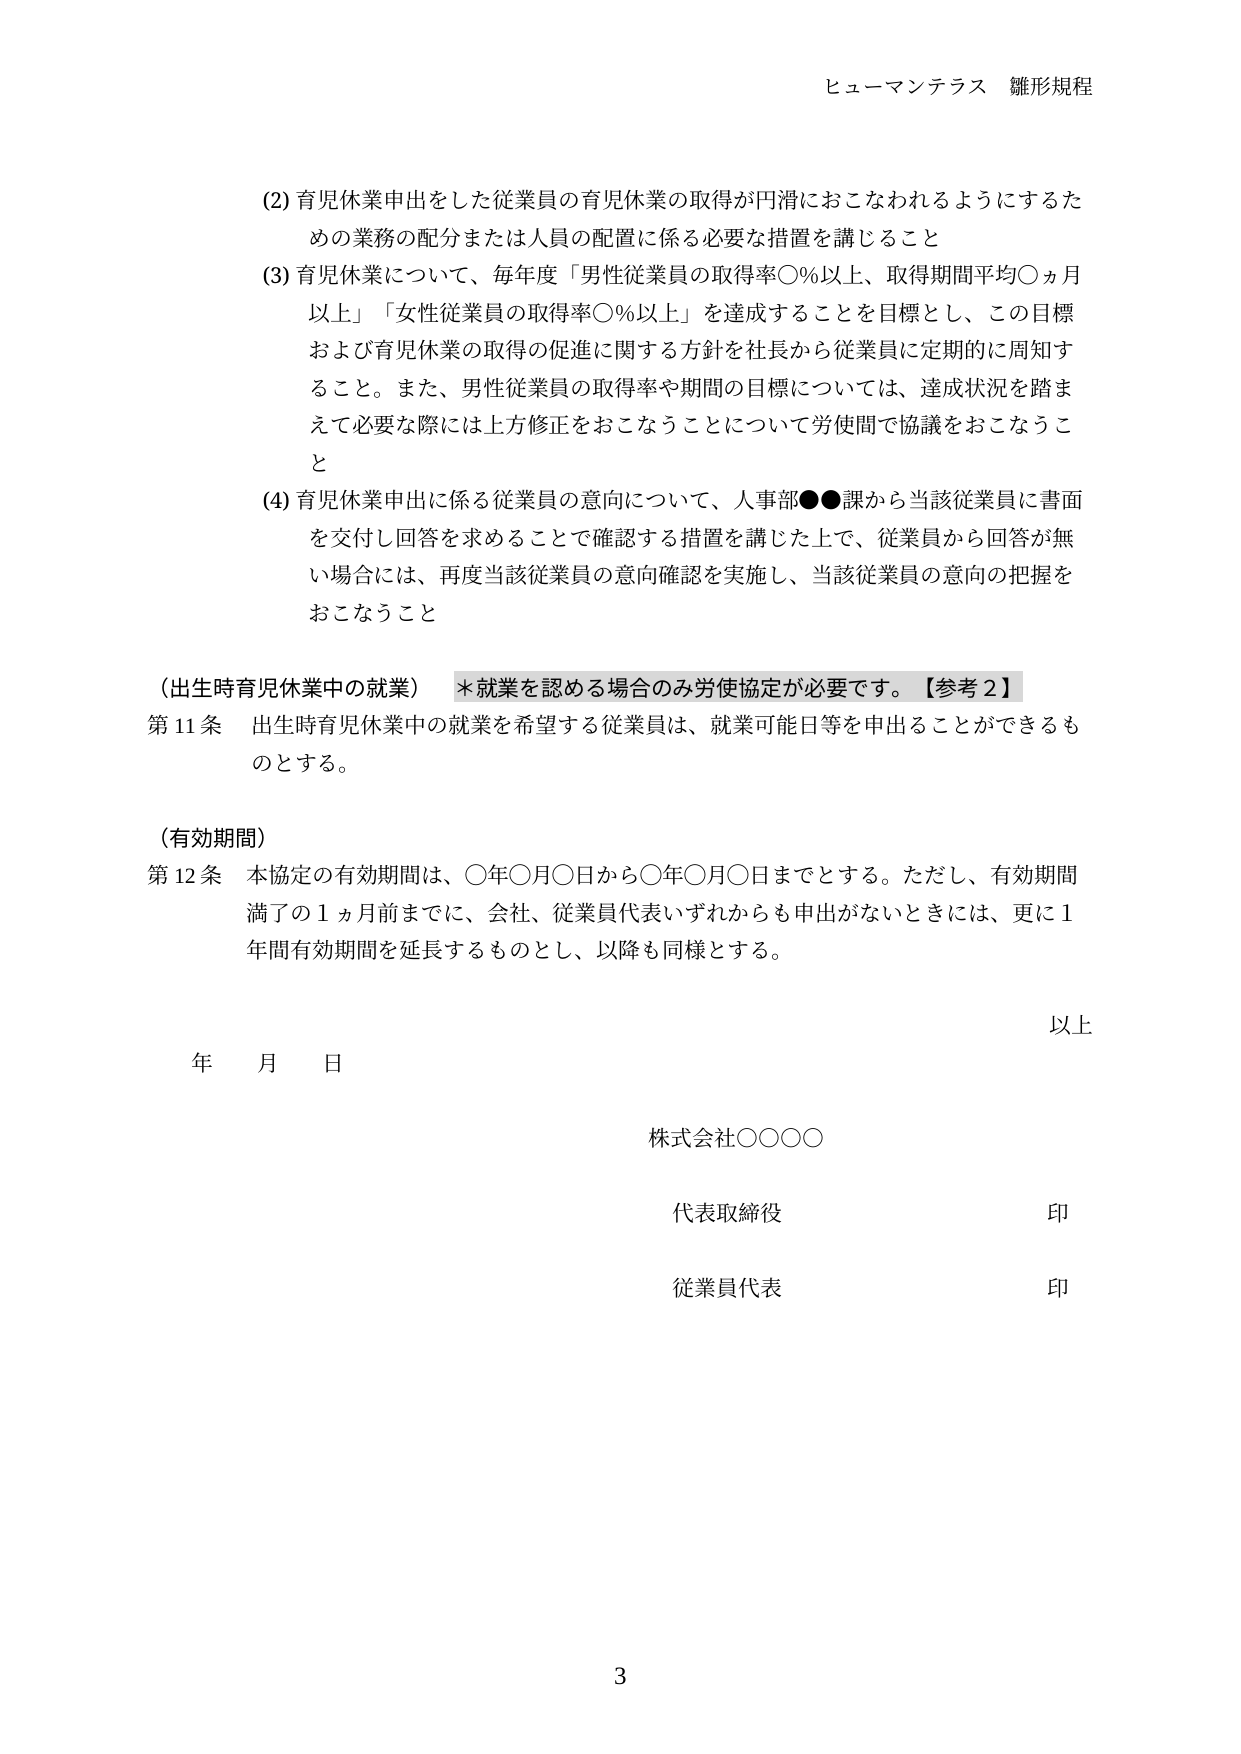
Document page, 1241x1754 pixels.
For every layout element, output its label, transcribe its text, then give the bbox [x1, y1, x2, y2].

text 以上 [148, 1002, 1092, 1040]
text （有効期間） [148, 815, 1092, 852]
text 従業員代表 印 [148, 1265, 1092, 1302]
text (2) 育児休業申出をした従業員の育児休業の取得が円滑におこなわれるようにするための業務の配分または人員の配置に係る必要な措置を講じること [262, 177, 1092, 252]
text 株式会社○○○○ [148, 1115, 1092, 1152]
text (3) 育児休業について、毎年度「男性従業員の取得率〇％以上、取得期間平均〇ヵ月以上」「女性従業員の取得率〇％以上」を達成することを目標とし、この目標および育児休業の取得の促進に関する方針を社長から従業員に定期的に周知すること。また、男性従業員の取得率や期間の目標については、達成状況を踏まえて必要な際には上方修正をおこなうことについて労使間で協議をおこなうこと [262, 252, 1092, 477]
text 第条 出生時育児休業中の就業を希望する従業員は、就業可能日等を申出ることができるものとする。 [148, 702, 1092, 777]
text 年 月 日 [148, 1040, 1092, 1077]
text (4) 育児休業申出に係る従業員の意向について、人事部●●課から当該従業員に書面を交付し回答を求めることで確認する措置を講じた上で、従業員から回答が無い場合には、再度当該従業員の意向確認を実施し、当該従業員の意向の把握をおこなうこと [262, 477, 1092, 627]
text 代表取締役 印 [148, 1190, 1092, 1227]
text （出生時育児休業中の就業） ＊就業を認める場合のみ労使協定が必要です。【参考２】 [148, 665, 1092, 702]
text 第条 本協定の有効期間は、◯年◯月◯日から◯年◯月◯日までとする。ただし、有効期間満了の１ヵ月前までに、会社、従業員代表いずれからも申出がないときには、更に１年間有効期間を延長するものとし、以降も同様とする。 [148, 852, 1092, 965]
